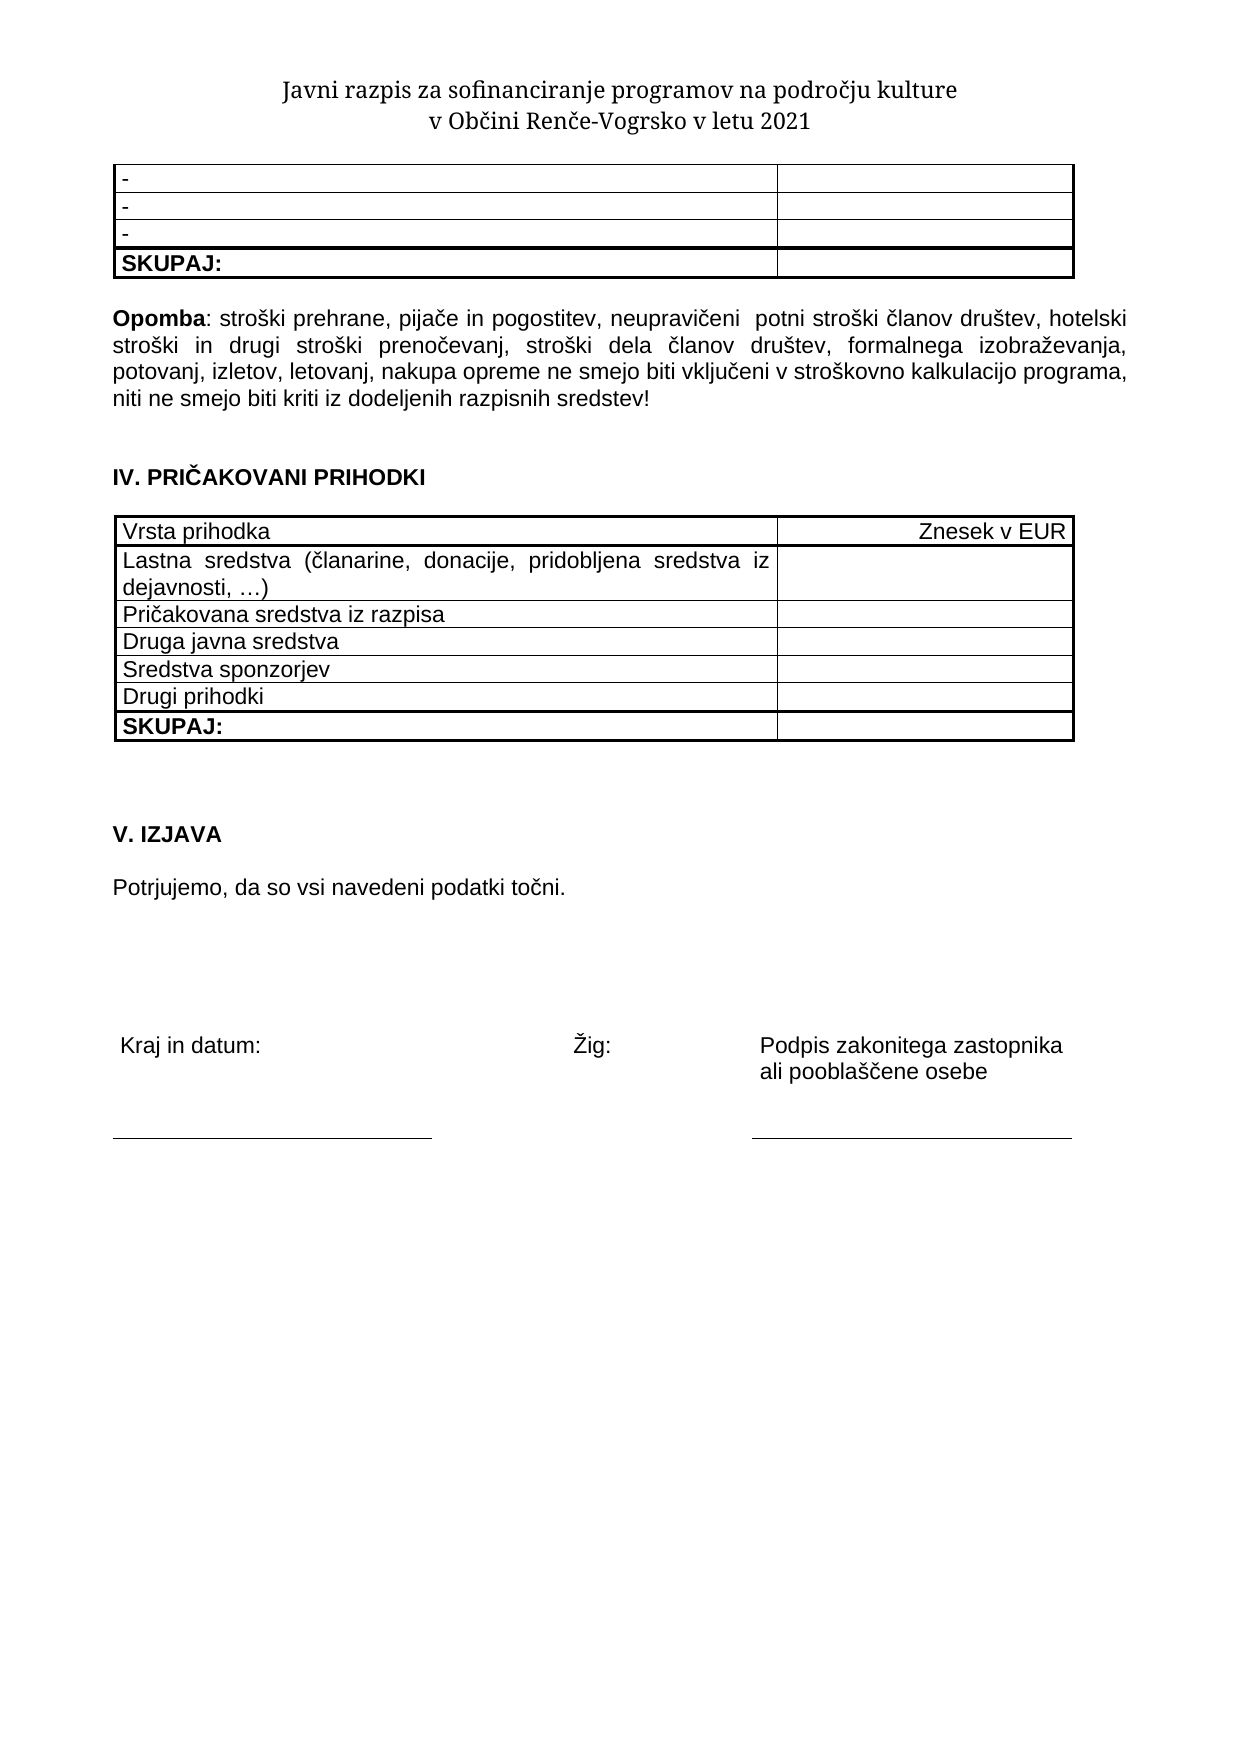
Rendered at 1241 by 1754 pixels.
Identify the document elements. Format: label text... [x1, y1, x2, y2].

table_header Vrsta prihodka [117, 518, 777, 544]
table_cell - [116, 193, 777, 219]
table_header Podpis zakonitega zastopnika ali pooblaščene osebe [752, 1032, 1072, 1137]
table_cell Druga javna sredstva [117, 628, 777, 655]
table_cell SKUPAJ: [116, 250, 777, 276]
table_cell [778, 713, 1072, 739]
text Opomba: stroški prehrane, pijače in pogostitev, neupravičeni potni stroški članov društev, hotelski stroški in drugi stroški prenočevanj, stroški dela članov društev, formalnega izobraževanja, potovanj, izletov, letovanj, nakupa opreme ne smejo biti vključeni v stroškovno kalkulacijo programa, niti ne smejo biti kriti iz dodeljenih razpisnih sredstev! [112, 305, 1128, 411]
table_cell [778, 628, 1072, 655]
table_cell Pričakovana sredstva iz razpisa [117, 601, 777, 627]
table_header Znesek v EUR [778, 518, 1072, 544]
table_cell [778, 193, 1072, 219]
table_cell - [116, 165, 777, 192]
table_cell [778, 547, 1072, 600]
text Potrjujemo, da so vsi navedeni podatki točni. [112, 874, 1128, 900]
text IV. PRIČAKOVANI PRIHODKI [112, 463, 1128, 490]
table_cell SKUPAJ: [117, 713, 777, 739]
table_cell [778, 656, 1072, 682]
table_cell [778, 601, 1072, 627]
table_cell [778, 683, 1072, 709]
text V. IZJAVA [112, 821, 1128, 847]
table_cell Drugi prihodki [117, 683, 777, 709]
table_cell [778, 220, 1072, 246]
table_cell - [116, 220, 777, 246]
table_header Kraj in datum: [113, 1032, 432, 1137]
table_cell [778, 250, 1072, 276]
table_cell Sredstva sponzorjev [117, 656, 777, 682]
table_cell [778, 165, 1072, 192]
table_header Žig: [432, 1032, 752, 1137]
table_cell Lastna sredstva (članarine, donacije, pridobljena sredstva iz dejavnosti, …) [117, 547, 777, 600]
